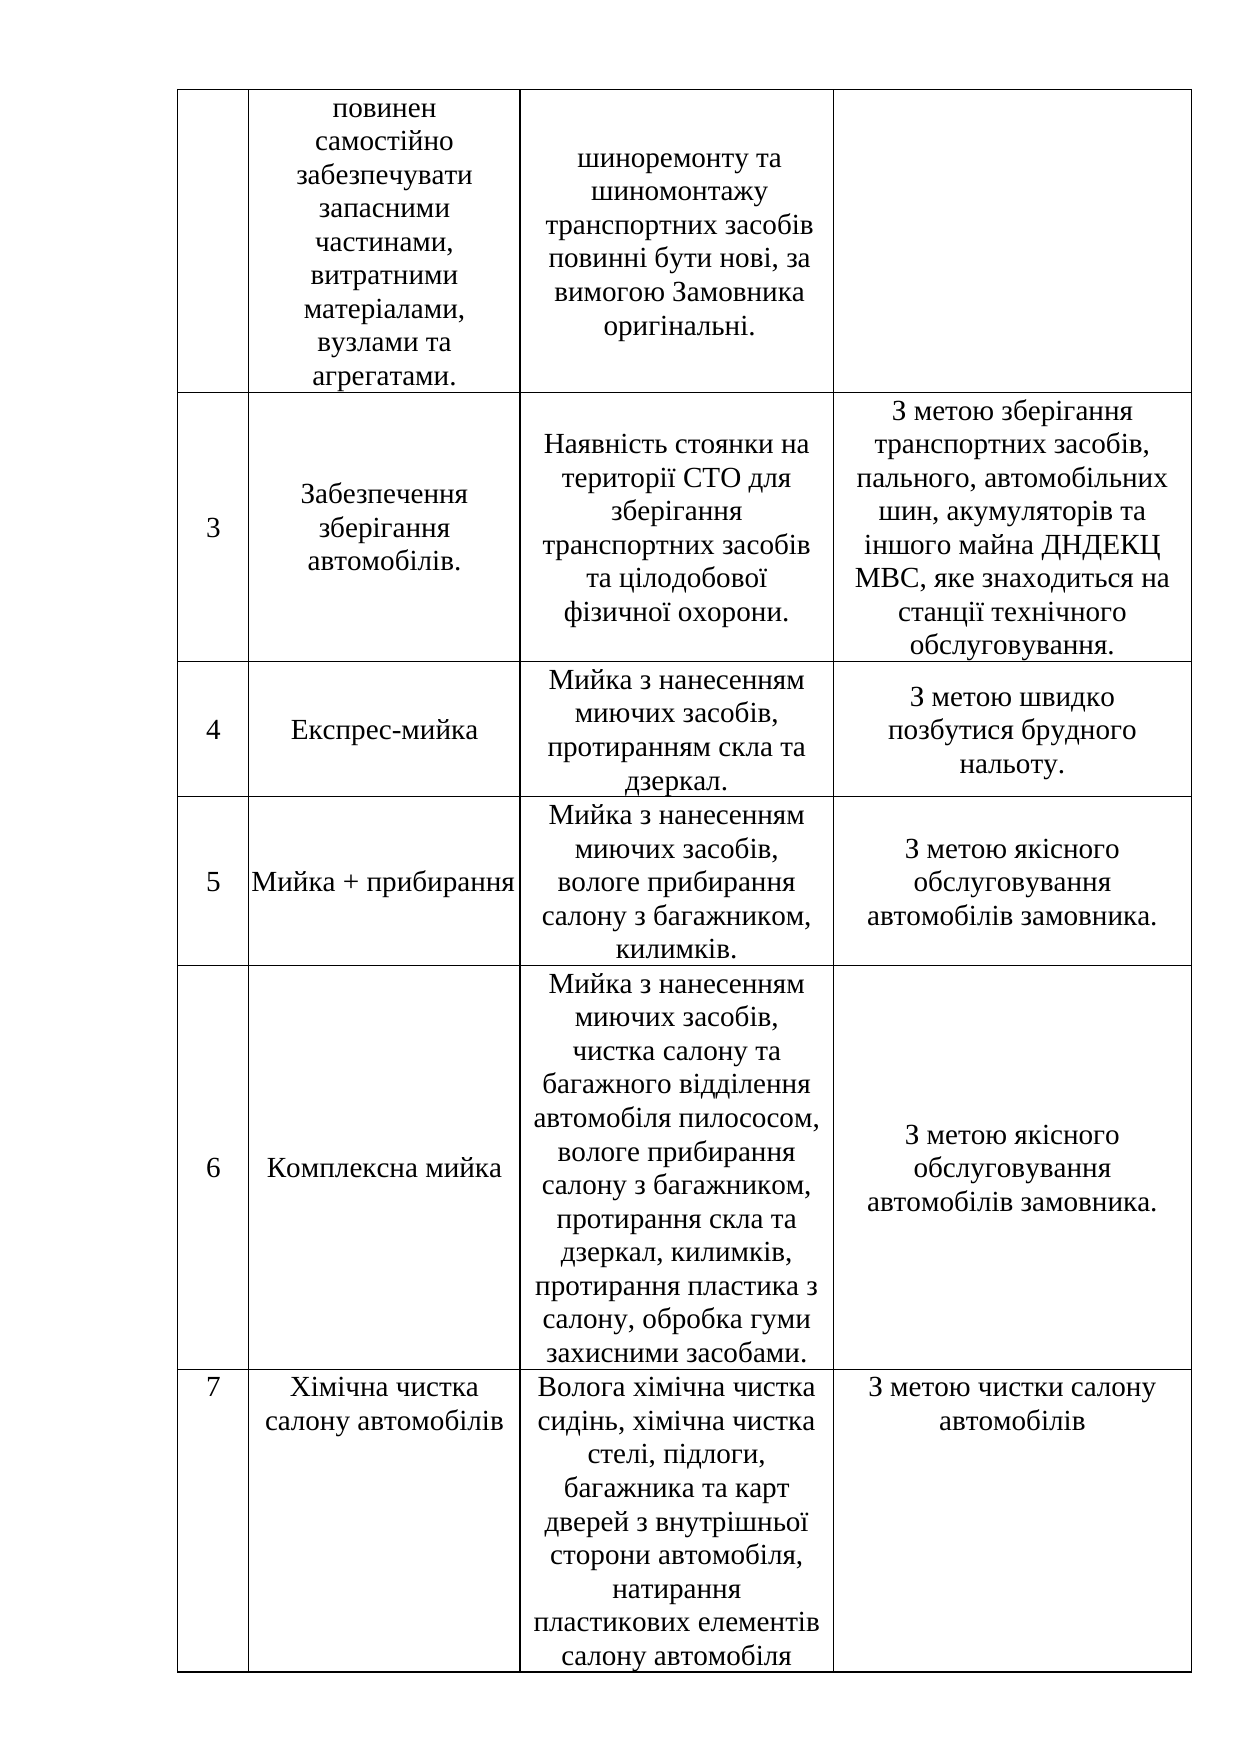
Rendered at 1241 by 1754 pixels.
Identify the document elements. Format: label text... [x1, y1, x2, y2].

table_cell Експрес-мийка [249, 662, 519, 796]
table_cell Мийка + прибирання [249, 797, 519, 965]
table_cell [521, 1370, 833, 1671]
table_cell З метою якісного обслуговування автомобілів замовника. [834, 797, 1191, 965]
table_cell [249, 90, 519, 392]
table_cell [521, 90, 833, 392]
table_cell Мийка з нанесенням миючих засобів, чистка салону та багажного відділення автомобіля пилососом, вологе прибирання салону з багажником, протирання скла та дзеркал, килимків, протирання пластика з салону, обробка гуми захисними засобами. [521, 966, 833, 1368]
table_cell З метою якісного обслуговування автомобілів замовника. [834, 966, 1191, 1368]
table_cell 2 [178, 90, 248, 392]
table_cell З метою швидко позбутися брудного нальоту. [834, 662, 1191, 796]
table_cell 5 [178, 797, 248, 965]
table_cell Наявність стоянки на території СТО для зберігання транспортних засобів та цілодобової фізичної охорони. [521, 393, 833, 661]
table_cell 3 [178, 393, 248, 661]
table_cell Мийка з нанесенням миючих засобів, вологе прибирання салону з багажником, килимків. [521, 797, 833, 965]
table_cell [834, 90, 1191, 392]
table_cell 6 [178, 966, 248, 1368]
table_cell Мийка з нанесенням миючих засобів, протиранням скла та дзеркал. [521, 662, 833, 796]
table_cell 4 [178, 662, 248, 796]
table_cell З метою зберігання транспортних засобів, пального, автомобільних шин, акумуляторів та іншого майна ДНДЕКЦ МВС, яке знаходиться на станції технічного обслуговування. [834, 393, 1191, 661]
table_cell Забезпечення зберігання автомобілів. [249, 393, 519, 661]
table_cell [834, 1370, 1191, 1671]
table_cell Комплексна мийка [249, 966, 519, 1368]
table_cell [249, 1370, 519, 1671]
table_cell 7 [178, 1370, 248, 1671]
